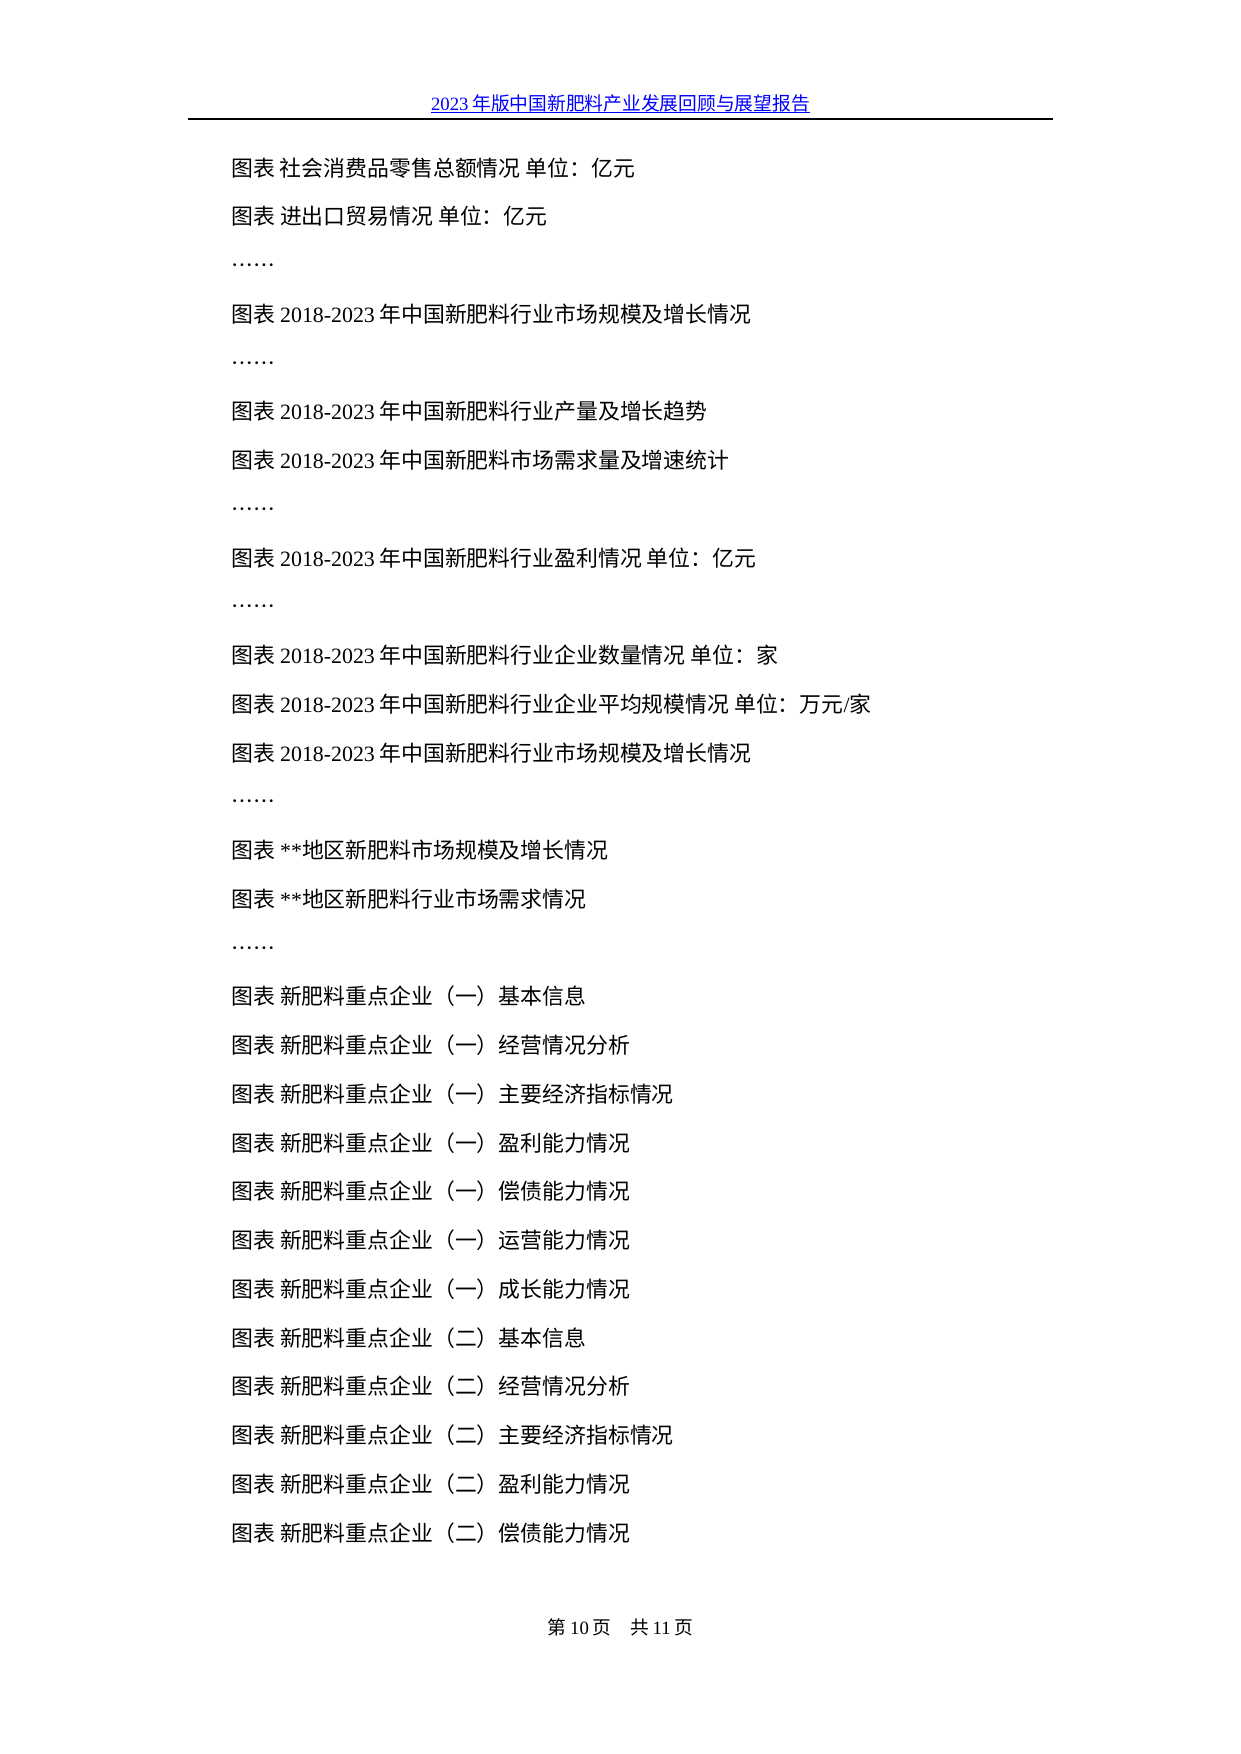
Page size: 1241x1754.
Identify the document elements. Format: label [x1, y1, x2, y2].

text [187, 150, 1053, 1548]
